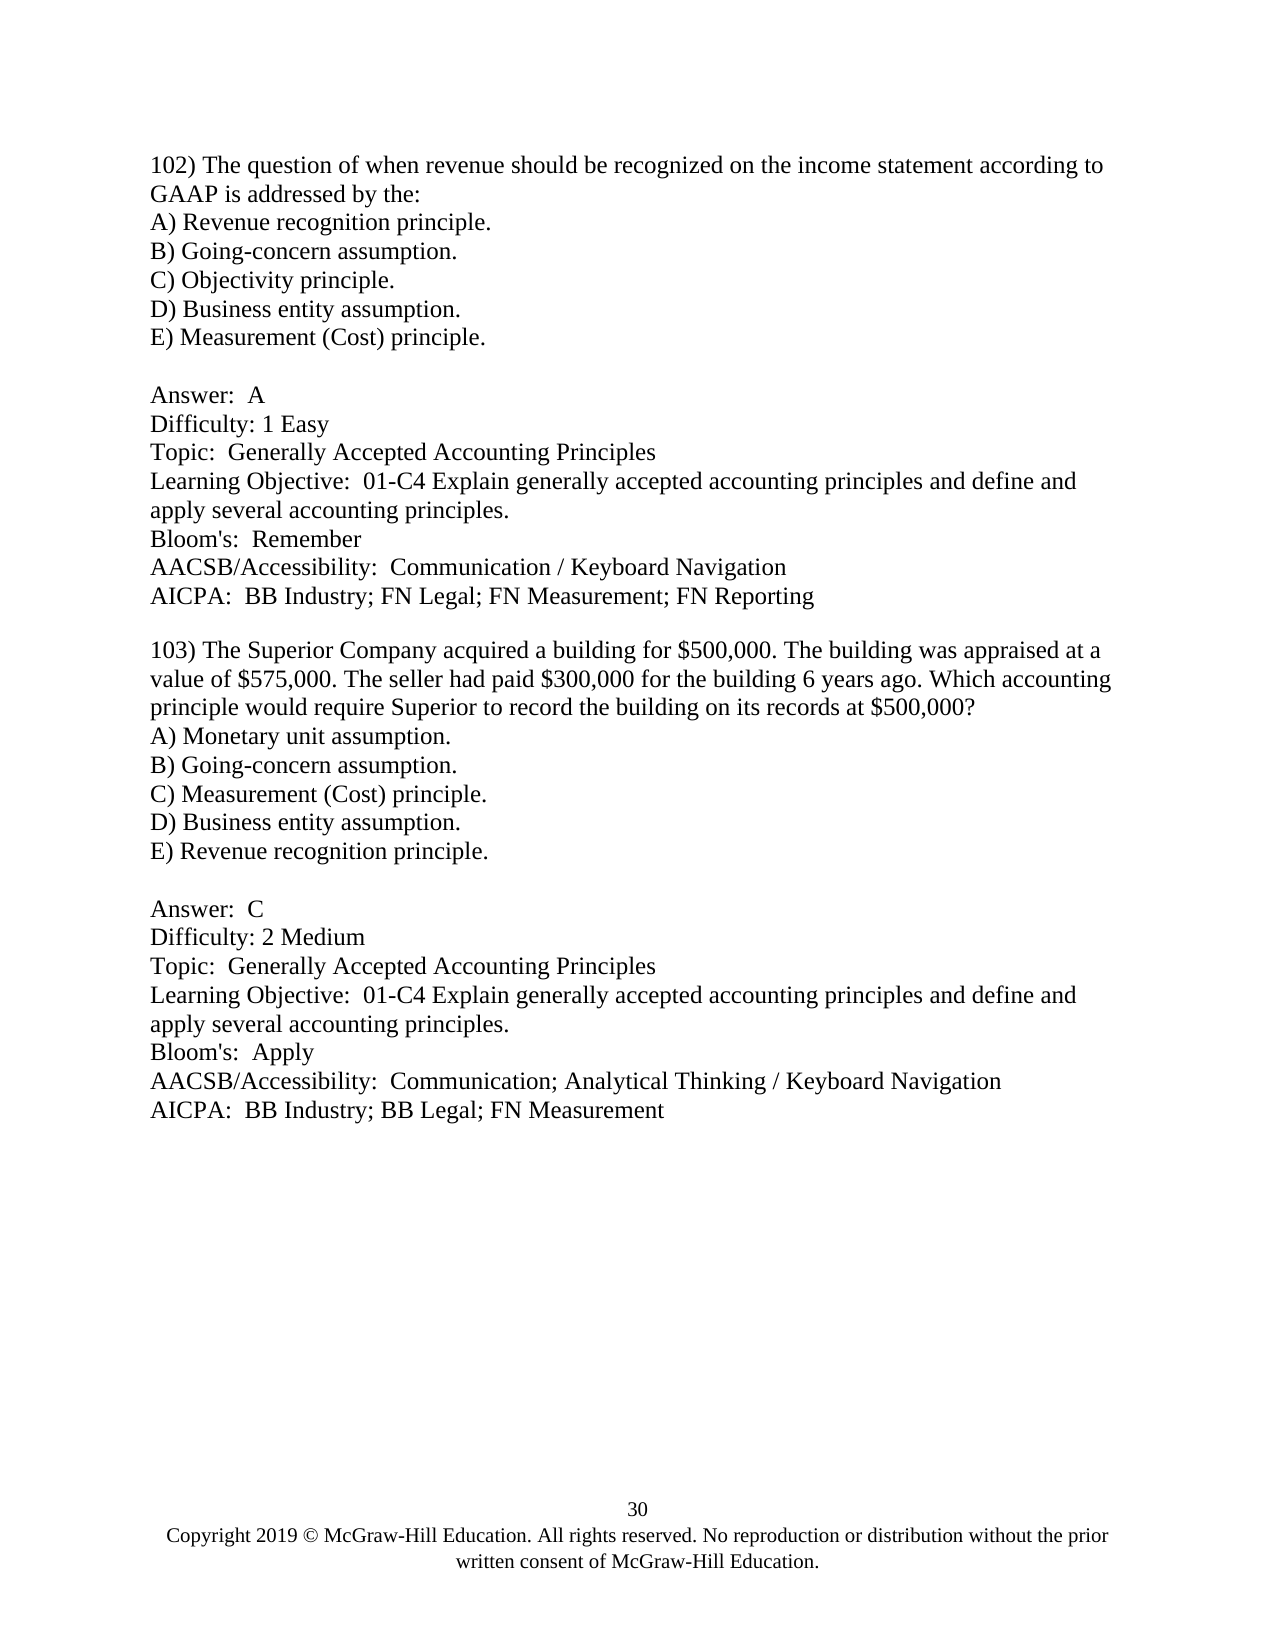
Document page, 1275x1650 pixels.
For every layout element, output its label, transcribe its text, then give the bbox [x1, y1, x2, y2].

text Answer: C [150, 894, 1125, 922]
text Answer: A [150, 380, 1125, 409]
text C) Measurement (Cost) principle. [150, 779, 1125, 807]
text Learning Objective: 01-C4 Explain generally accepted accounting principles and define and apply several accounting principles. [150, 980, 1125, 1037]
text C) Objectivity principle. [150, 265, 1125, 294]
text AACSB/Accessibility: Communication / Keyboard Navigation [150, 552, 1125, 581]
text 103) The Superior Company acquired a building for $500,000. The building was appraised at a value of $575,000. The seller had paid $300,000 for the building 6 years ago. Which accounting principle would require Superior to record the building on its records at $500,000? [150, 635, 1125, 721]
text 102) The question of when revenue should be recognized on the income statement according to GAAP is addressed by the: [150, 150, 1125, 207]
text AICPA: BB Industry; BB Legal; FN Measurement [150, 1095, 1125, 1124]
text Bloom's: Apply [150, 1037, 1125, 1066]
text AACSB/Accessibility: Communication; Analytical Thinking / Keyboard Navigation [150, 1066, 1125, 1095]
text D) Business entity assumption. [150, 294, 1125, 322]
text A) Monetary unit assumption. [150, 721, 1125, 750]
text Difficulty: 1 Easy [150, 409, 1125, 437]
text AICPA: BB Industry; FN Legal; FN Measurement; FN Reporting [150, 581, 1125, 610]
text A) Revenue recognition principle. [150, 207, 1125, 236]
text Difficulty: 2 Medium [150, 922, 1125, 951]
text Learning Objective: 01-C4 Explain generally accepted accounting principles and define and apply several accounting principles. [150, 466, 1125, 524]
text E) Revenue recognition principle. [150, 836, 1125, 865]
text Bloom's: Remember [150, 524, 1125, 552]
text D) Business entity assumption. [150, 807, 1125, 836]
text Topic: Generally Accepted Accounting Principles [150, 951, 1125, 980]
text Topic: Generally Accepted Accounting Principles [150, 437, 1125, 466]
text E) Measurement (Cost) principle. [150, 322, 1125, 351]
text B) Going-concern assumption. [150, 750, 1125, 779]
text B) Going-concern assumption. [150, 236, 1125, 265]
